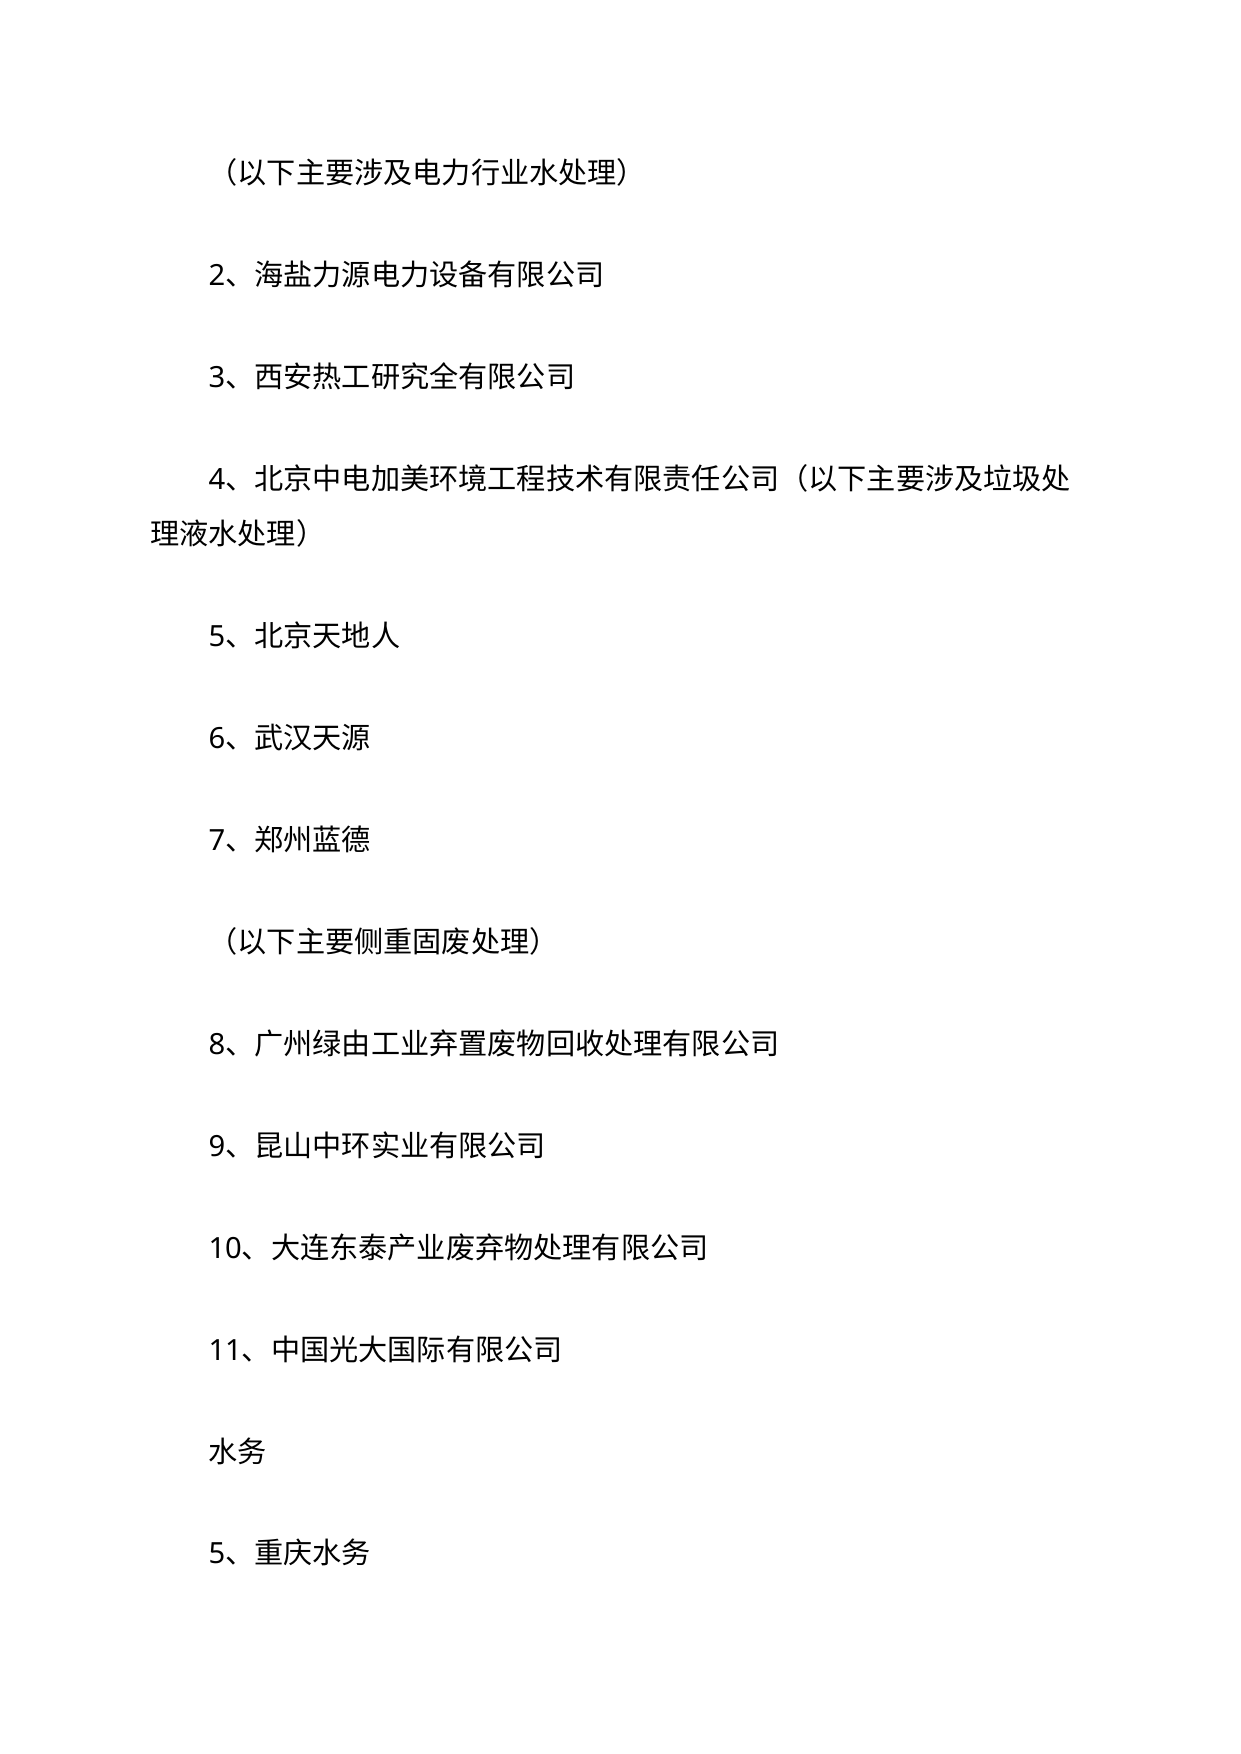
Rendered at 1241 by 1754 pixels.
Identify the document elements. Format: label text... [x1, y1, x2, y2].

text 5、北京天地人 [150, 612, 1090, 655]
text 8、广州绿由工业弃置废物回收处理有限公司 [150, 1020, 1090, 1063]
text 4、北京中电加美环境工程技术有限责任公司（以下主要涉及垃圾处理液水处理） [150, 456, 1090, 553]
text 7、郑州蓝德 [150, 816, 1090, 859]
text 9、昆山中环实业有限公司 [150, 1122, 1090, 1164]
text 水务 [150, 1428, 1090, 1470]
text （以下主要侧重固废处理） [150, 918, 1090, 961]
text 5、重庆水务 [150, 1530, 1090, 1572]
text 10、大连东泰产业废弃物处理有限公司 [150, 1224, 1090, 1267]
text 3、西安热工研究全有限公司 [150, 354, 1090, 396]
text 6、武汉天源 [150, 714, 1090, 757]
text 11、中国光大国际有限公司 [150, 1326, 1090, 1368]
text 2、海盐力源电力设备有限公司 [150, 252, 1090, 294]
text （以下主要涉及电力行业水处理） [150, 150, 1090, 192]
